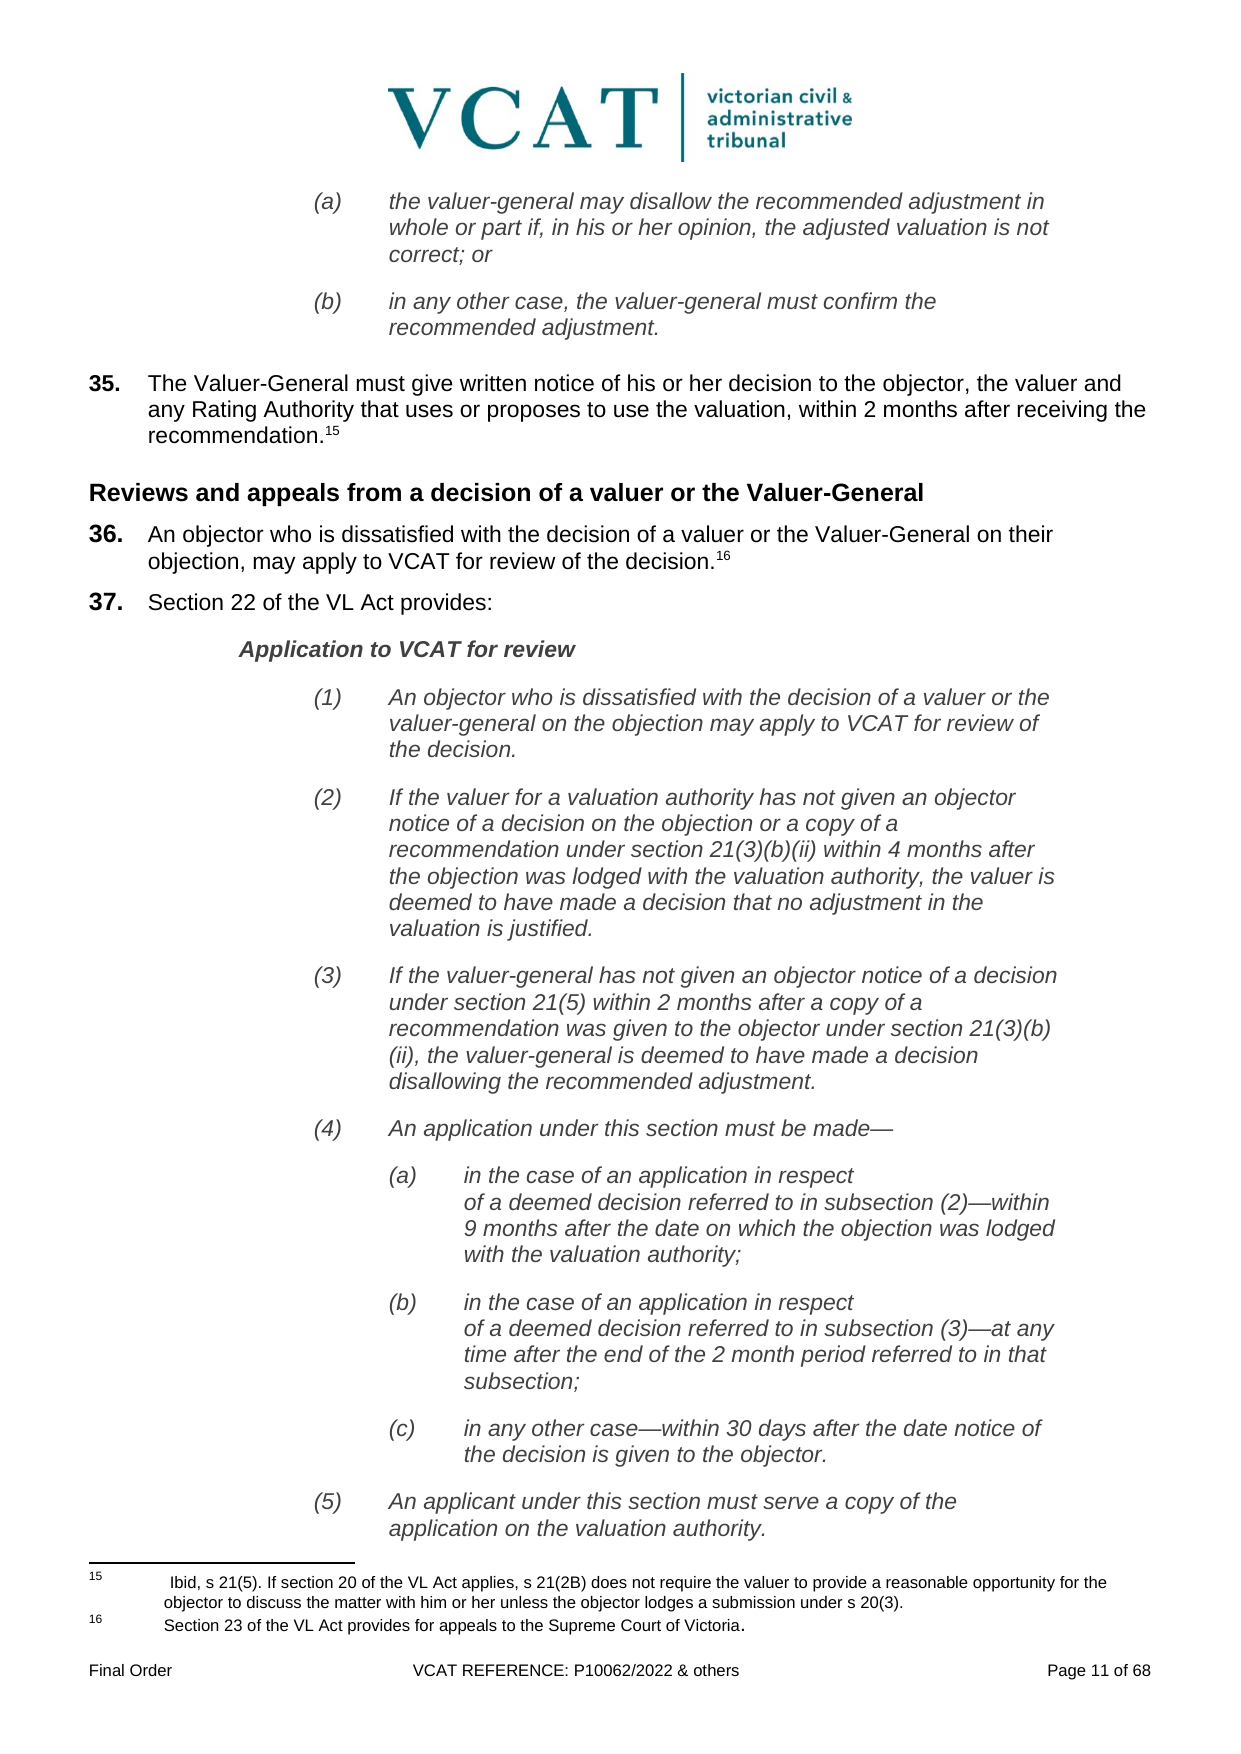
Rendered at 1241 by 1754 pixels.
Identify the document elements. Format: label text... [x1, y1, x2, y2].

text (3) If the valuer-general has not given an objector notice of a decision under section 21(5) within 2 months after a copy of a recommendation was given to the objector under section 21(3)(b)(ii), the valuer-general is deemed to have made a decision disallowing the recommended adjustment. [314, 962, 1062, 1094]
text (4) An application under this section must be made— [239, 1115, 1062, 1141]
text (a) in the case of an application in respect of a deemed decision referred to in subsection (2)—within 9 months after the date on which the objection was lodged with the valuation authority; [389, 1162, 1062, 1268]
text (5) An applicant under this section must serve a copy of the application on the valuation authority. [314, 1488, 1062, 1541]
text (1) An objector who is dissatisfied with the decision of a valuer or the valuer-general on the objection may apply to VCAT for review of the decision. [314, 684, 1062, 763]
text (a) the valuer-general may disallow the recommended adjustment in whole or part if, in his or her opinion, the adjusted valuation is not correct; or [314, 188, 1062, 267]
text Section 22 of the VL Act provides: [89, 587, 1152, 616]
text (c) in any other case—within 30 days after the date notice of the decision is given to the objector. [389, 1415, 1062, 1467]
text (2) If the valuer for a valuation authority has not given an objector notice of a decision on the objection or a copy of a recommendation under section 21(3)(b)(ii) within 4 months after the objection was lodged with the valuation authority, the valuer is deemed to have made a decision that no adjustment in the valuation is justified. [314, 783, 1062, 942]
text An objector who is dissatisfied with the decision of a valuer or the Valuer-General on their objection, may apply to VCAT for review of the decision. [89, 519, 1152, 574]
text The Valuer-General must give written notice of his or her decision to the objector, the valuer and any Rating Authority that uses or proposes to use the valuation, within 2 months after receiving the recommendation. [89, 370, 1152, 449]
text Reviews and appeals from a decision of a valuer or the Valuer-General [89, 478, 1152, 507]
text (b) in any other case, the valuer-general must confirm the recommended adjustment. [314, 288, 1062, 341]
text Application to VCAT for review [239, 636, 1062, 663]
picture [388, 73, 852, 162]
text (b) in the case of an application in respect of a deemed decision referred to in subsection (3)—at any time after the end of the 2 month period referred to in that subsection; [389, 1288, 1062, 1394]
